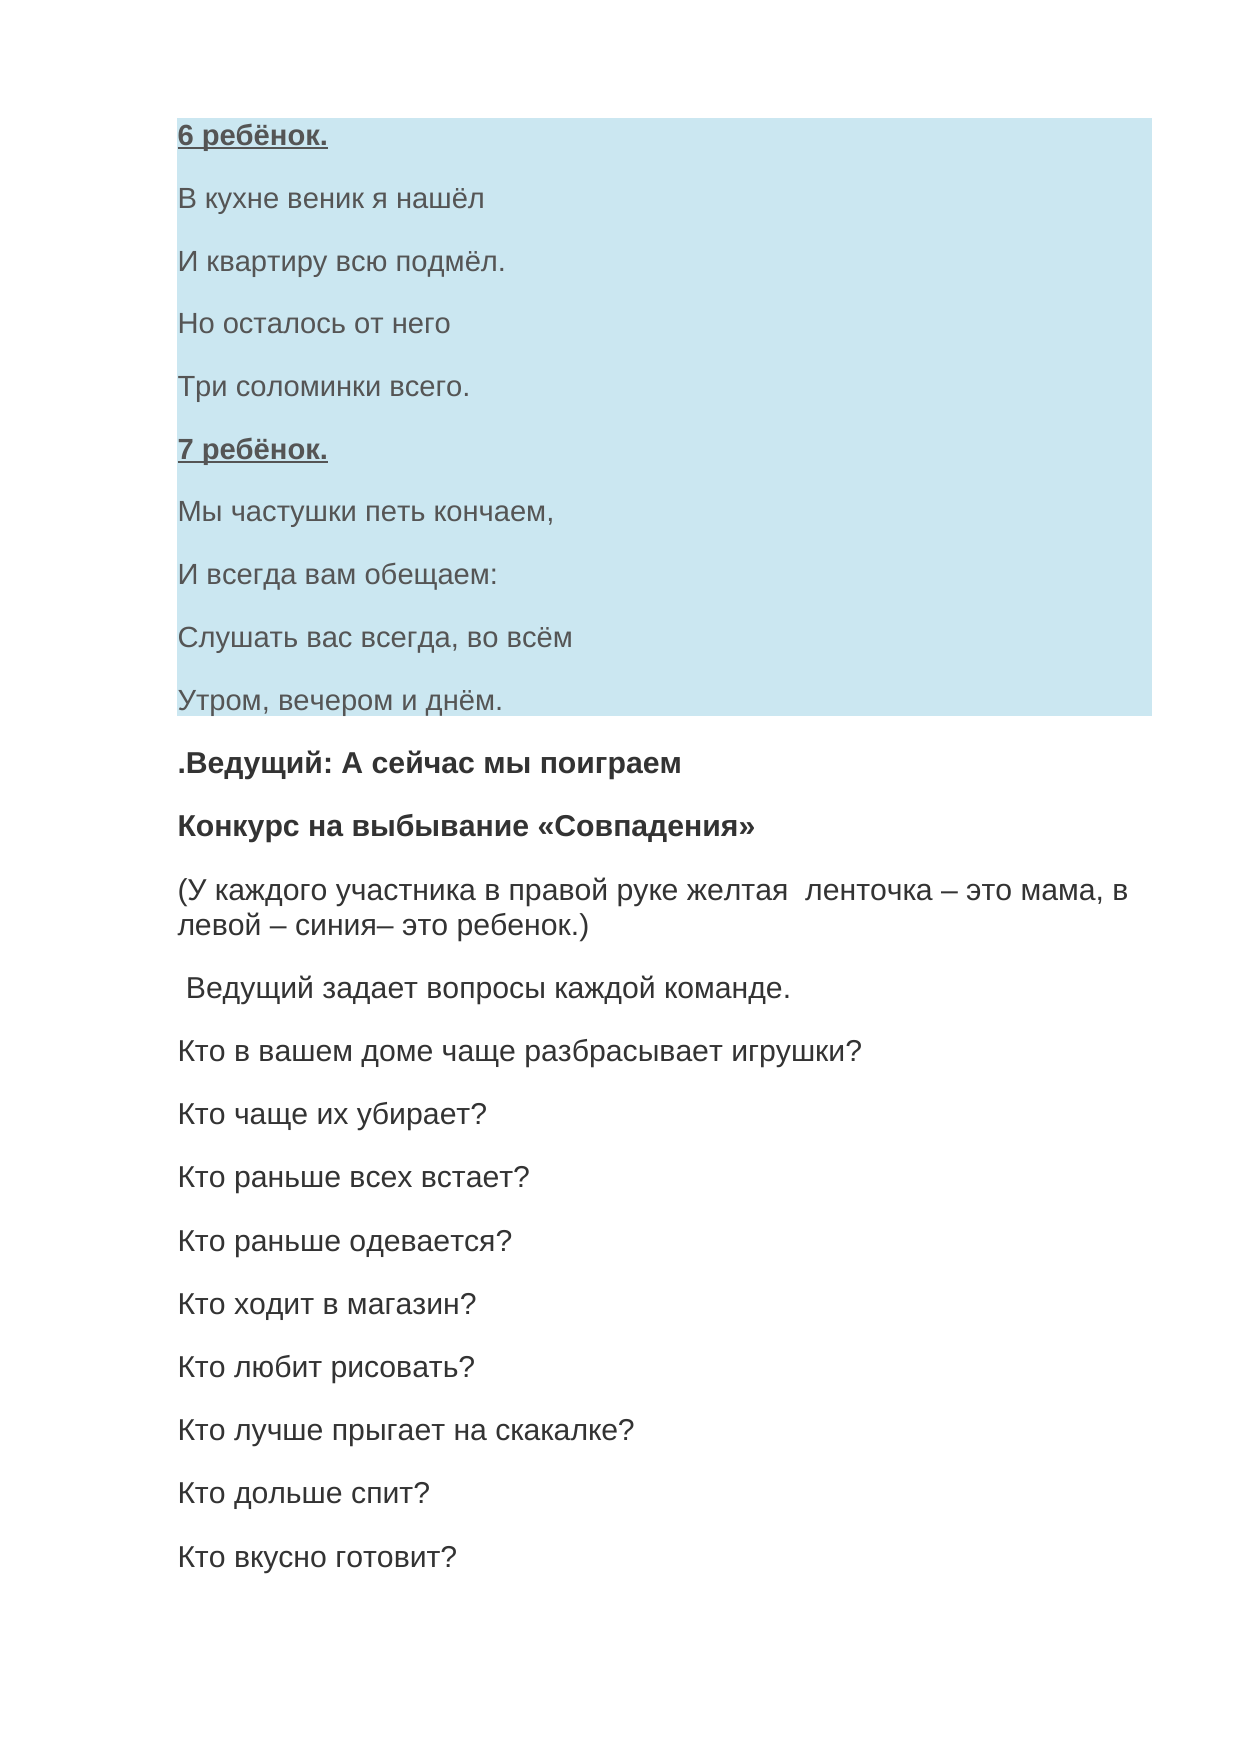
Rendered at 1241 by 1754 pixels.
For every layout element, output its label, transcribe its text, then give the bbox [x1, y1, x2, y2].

text В кухне веник я нашёл [177, 181, 1152, 214]
text Ведущий задает вопросы каждой команде. [177, 970, 1152, 1004]
text 7 ребёнок. [177, 432, 1152, 465]
text Утром, вечером и днём. [177, 682, 1152, 716]
text Кто дольше спит? [177, 1476, 1152, 1510]
text И всегда вам обещаем: [177, 557, 1152, 591]
text Слушать вас всегда, во всём [177, 620, 1152, 653]
text Кто ходит в магазин? [177, 1286, 1152, 1321]
text Кто вкусно готовит? [177, 1539, 1152, 1573]
text .Ведущий: А сейчас мы поиграем [177, 745, 1152, 780]
text Кто в вашем доме чаще разбрасывает игрушки? [177, 1033, 1152, 1068]
text Конкурс на выбывание «Совпадения» [177, 808, 1152, 843]
text И квартиру всю подмёл. [177, 243, 1152, 277]
text Но осталось от него [177, 306, 1152, 340]
text Кто раньше одевается? [177, 1223, 1152, 1257]
text Кто раньше всех встает? [177, 1159, 1152, 1194]
text Кто чаще их убирает? [177, 1096, 1152, 1131]
text Мы частушки петь кончаем, [177, 494, 1152, 528]
text Три соломинки всего. [177, 369, 1152, 402]
text 6 ребёнок. [177, 118, 1152, 152]
text (У каждого участника в правой руке желтая ленточка – это мама, в левой – синия– это ребенок.) [177, 872, 1152, 941]
text Кто лучше прыгает на скакалке? [177, 1412, 1152, 1447]
text Кто любит рисовать? [177, 1349, 1152, 1384]
